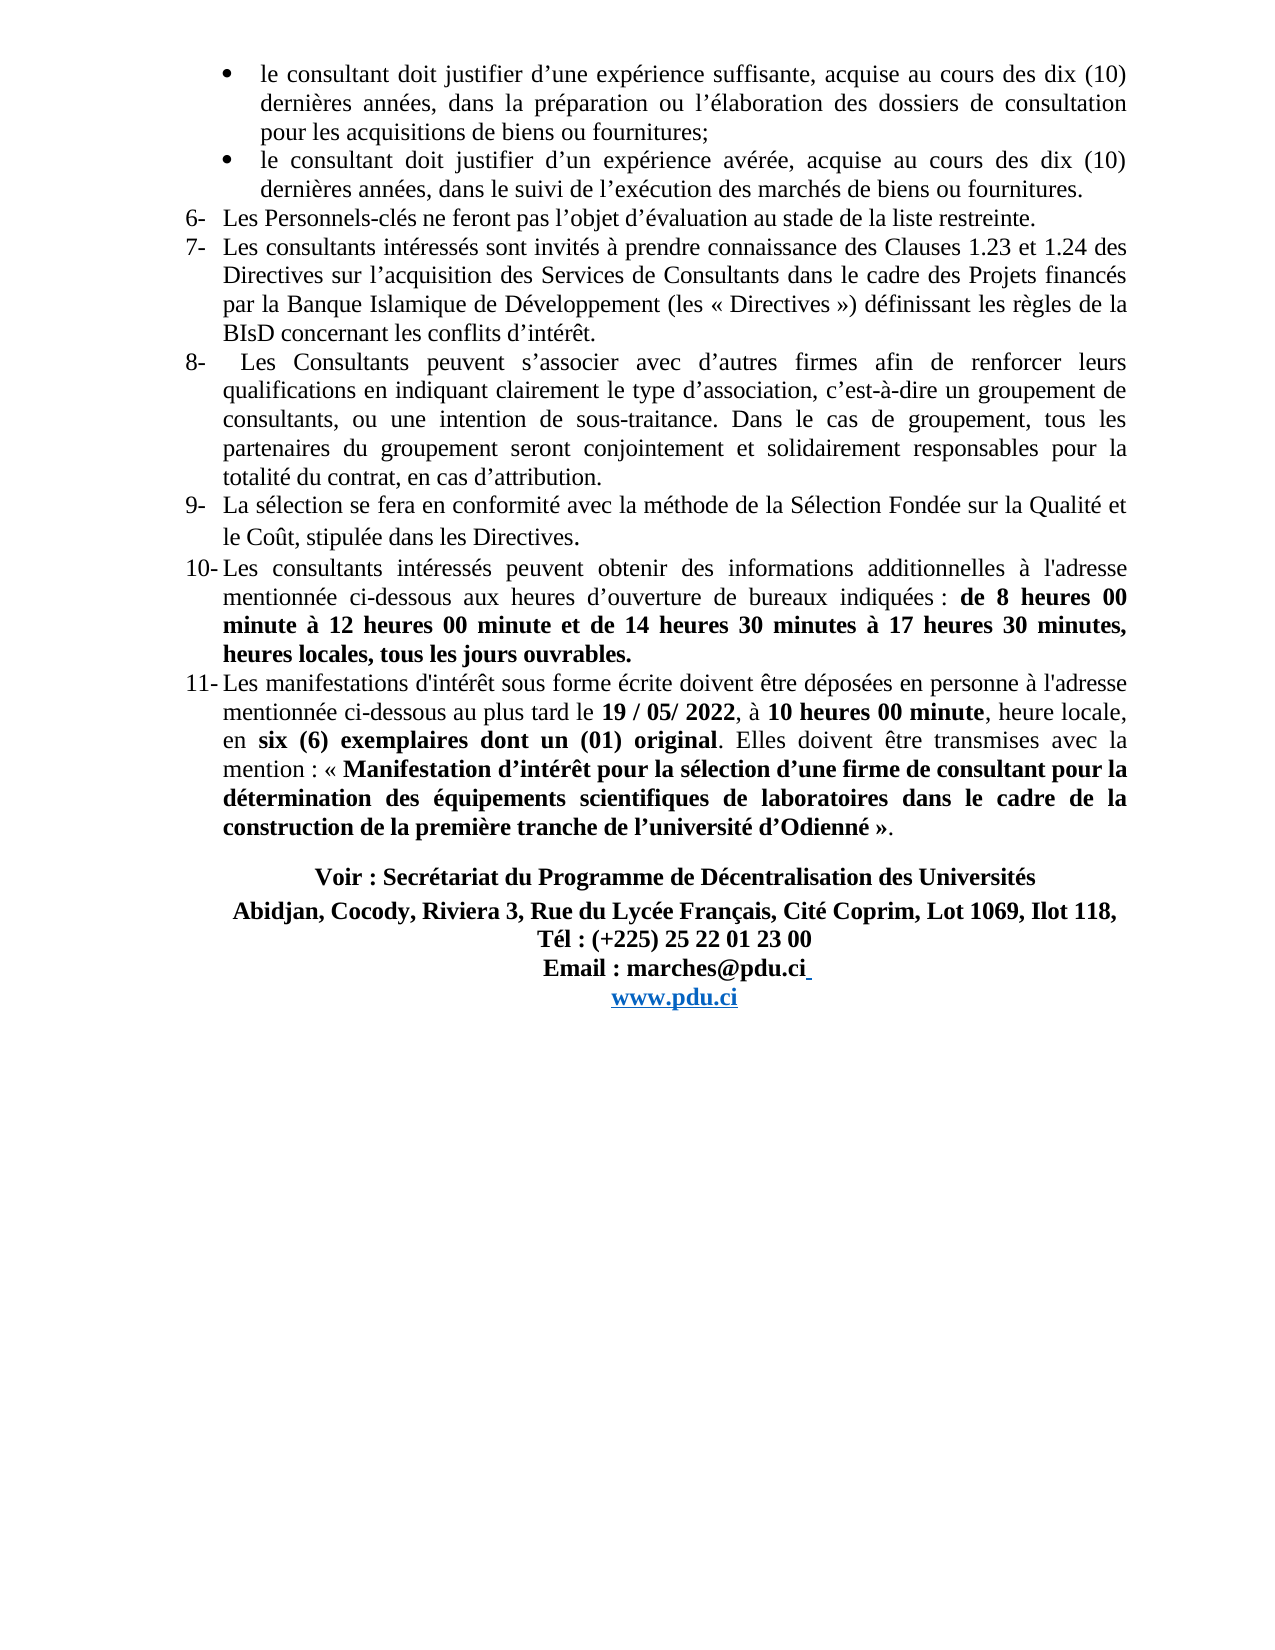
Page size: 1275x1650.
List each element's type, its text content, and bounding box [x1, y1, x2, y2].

list Les consultants intéressés sont invités à prendre connaissance des Clauses 1.23 et 1.24 des Directives sur l’acquisition des Services de Consultants dans le cadre des Projets financés par la Banque Islamique de Développement (les « Directives ») définissant les règles de la BIsD concernant les conflits d’intérêt. [185, 232, 1127, 347]
list Les Consultants peuvent s’associer avec d’autres firmes afin de renforcer leurs qualifications en indiquant clairement le type d’association, c’est-à-dire un groupement de consultants, ou une intention de sous-traitance. Dans le cas de groupement, tous les partenaires du groupement seront conjointement et solidairement responsables pour la totalité du contrat, en cas d’attribution. [185, 347, 1127, 490]
list le consultant doit justifier d’un expérience avérée, acquise au cours des dix (10) dernières années, dans le suivi de l’exécution des marchés de biens ou fournitures. [223, 145, 1127, 203]
list Les consultants intéressés peuvent obtenir des informations additionnelles à l'adresse mentionnée ci-dessous aux heures d’ouverture de bureaux indiquées : de 8 heures 00 minute à 12 heures 00 minute et de 14 heures 30 minutes à 17 heures 30 minutes, heures locales, tous les jours ouvrables. [185, 553, 1127, 668]
list Les manifestations d'intérêt sous forme écrite doivent être déposées en personne à l'adresse mentionnée ci-dessous au plus tard le 19 / 05/ 2022, à 10 heures 00 minute, heure locale, en six (6) exemplaires dont un (01) original. Elles doivent être transmises avec la mention : « Manifestation d’intérêt pour la sélection d’une firme de consultant pour la détermination des équipements scientifiques de laboratoires dans le cadre de la construction de la première tranche de l’université d’Odienné ». [185, 668, 1127, 841]
text Abidjan, Cocody, Riviera 3, Rue du Lycée Français, Cité Coprim, Lot 1069, Ilot 118, Tél : (+225) 25 22 01 23 00 [221, 896, 1127, 953]
list Voir : Secrétariat du Programme de Décentralisation des Universités [223, 862, 1127, 891]
list Les Personnels-clés ne feront pas l’objet d’évaluation au stade de la liste restreinte. [185, 203, 1127, 232]
text Email : marches@pdu.ci [221, 953, 1127, 982]
list La sélection se fera en conformité avec la méthode de la Sélection Fondée sur la Qualité et le Coût, stipulée dans les Directives. [185, 490, 1127, 553]
list le consultant doit justifier d’une expérience suffisante, acquise au cours des dix (10) dernières années, dans la préparation ou l’élaboration des dossiers de consultation pour les acquisitions de biens ou fournitures; [223, 59, 1127, 145]
text www.pdu.ci [221, 982, 1127, 1011]
